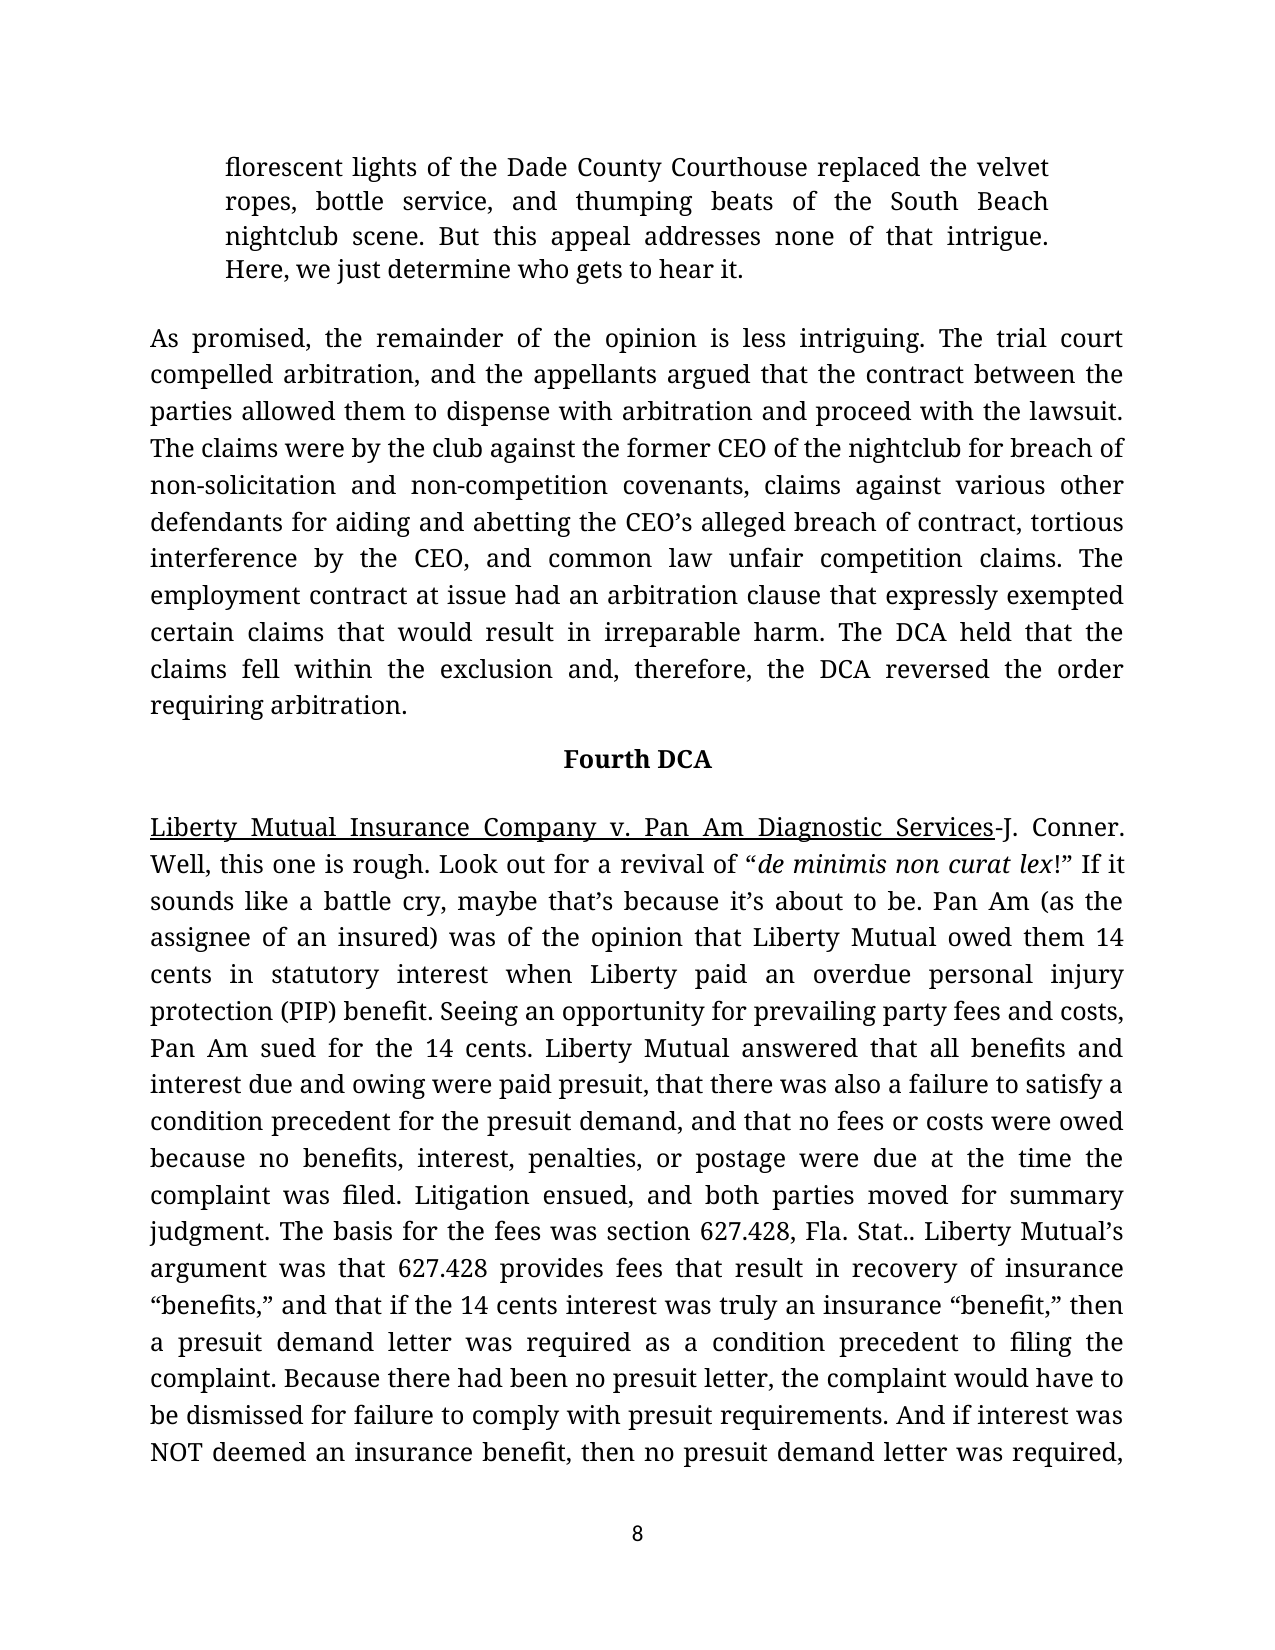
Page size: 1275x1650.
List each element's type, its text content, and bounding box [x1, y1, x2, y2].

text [225, 150, 1050, 286]
text Fourth DCA [150, 741, 1125, 776]
text As promised, the remainder of the opinion is less intriguing. The trial court compelled arbitration, and the appellants argued that the contract between the parties allowed them to dispense with arbitration and proceed with the lawsuit. The claims were by the club against the former CEO of the nightclub for breach of non-solicitation and non-competition covenants, claims against various other defendants for aiding and abetting the CEO’s alleged breach of contract, tortious interference by the CEO, and common law unfair competition claims. The employment contract at issue had an arbitration clause that expressly exempted certain claims that would result in irreparable harm. The DCA held that the claims fell within the exclusion and, therefore, the DCA reversed the order requiring arbitration. [150, 320, 1125, 722]
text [150, 809, 1125, 1469]
